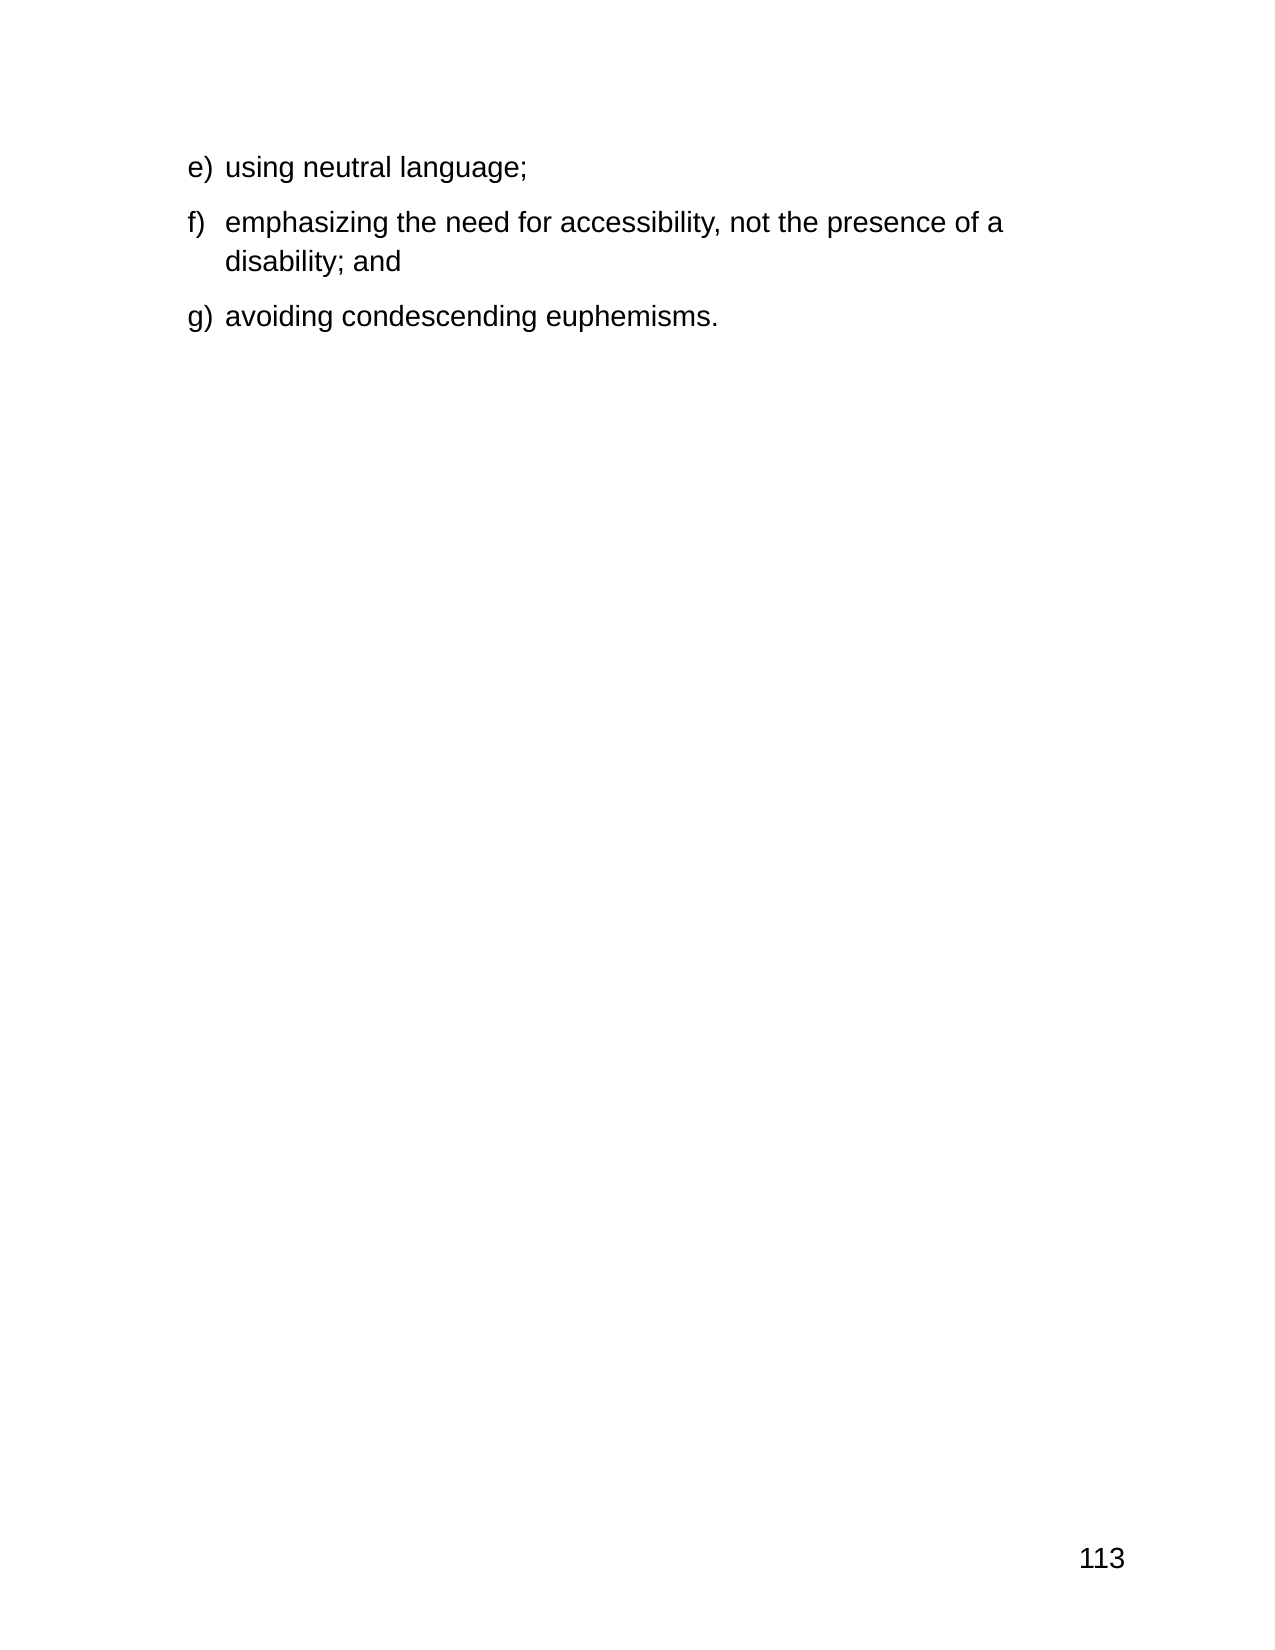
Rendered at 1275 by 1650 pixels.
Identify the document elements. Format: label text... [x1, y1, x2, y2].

list using neutral language; [187, 150, 1125, 183]
list avoiding condescending euphemisms. [187, 299, 1125, 332]
list emphasizing the need for accessibility, not the presence of a disability; and [187, 205, 1125, 277]
